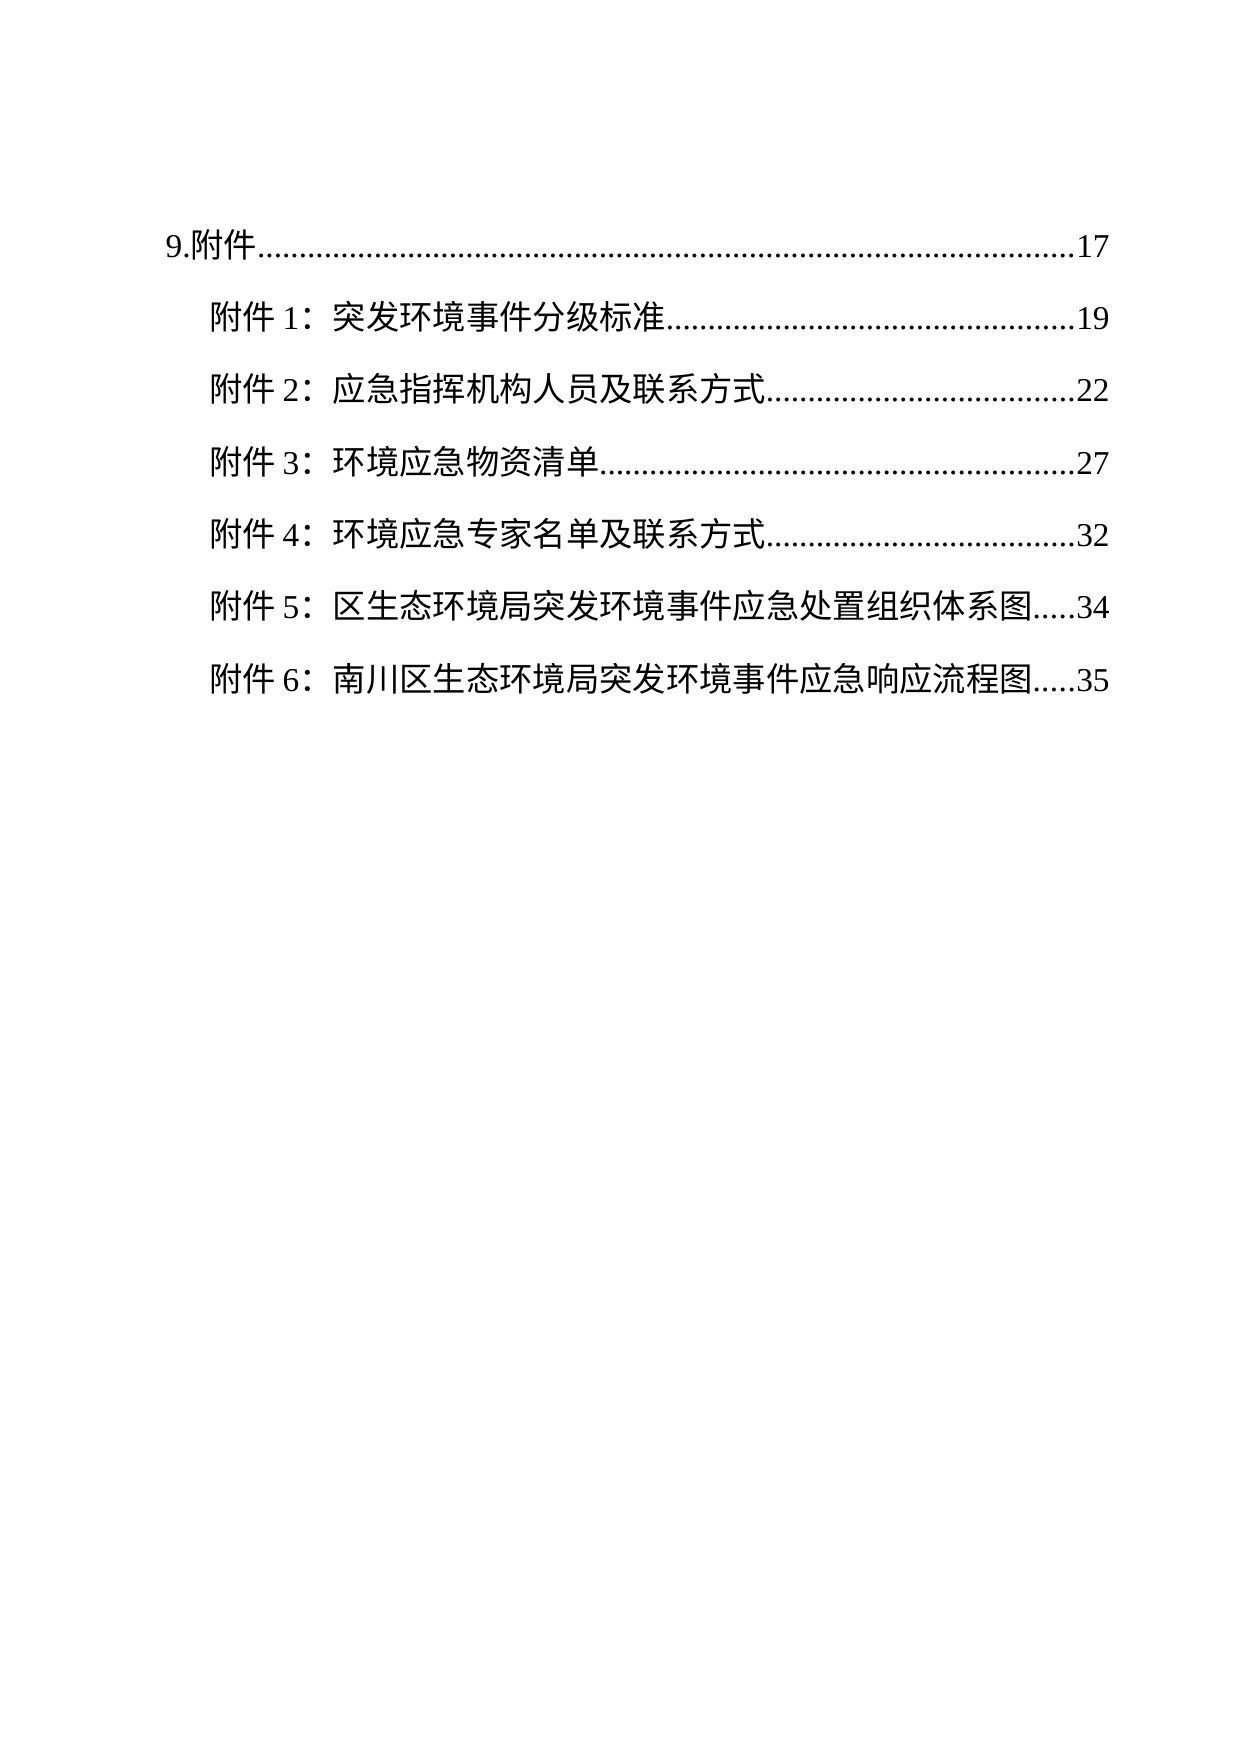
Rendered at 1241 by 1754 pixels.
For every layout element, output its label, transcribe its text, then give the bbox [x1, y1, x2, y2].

text 附件3：环境应急物资清单 27 [209, 435, 1081, 484]
text 附件4：环境应急专家名单及联系方式 32 [209, 508, 1081, 556]
text 附件1：突发环境事件分级标准 19 [209, 291, 1081, 339]
text 9.附件 17 [165, 218, 1081, 267]
text 附件2：应急指挥机构人员及联系方式 22 [209, 363, 1081, 411]
text 附件5：区生态环境局突发环境事件应急处置组织体系图 34 [209, 580, 1081, 628]
text 附件6：南川区生态环境局突发环境事件应急响应流程图 35 [209, 652, 1081, 701]
